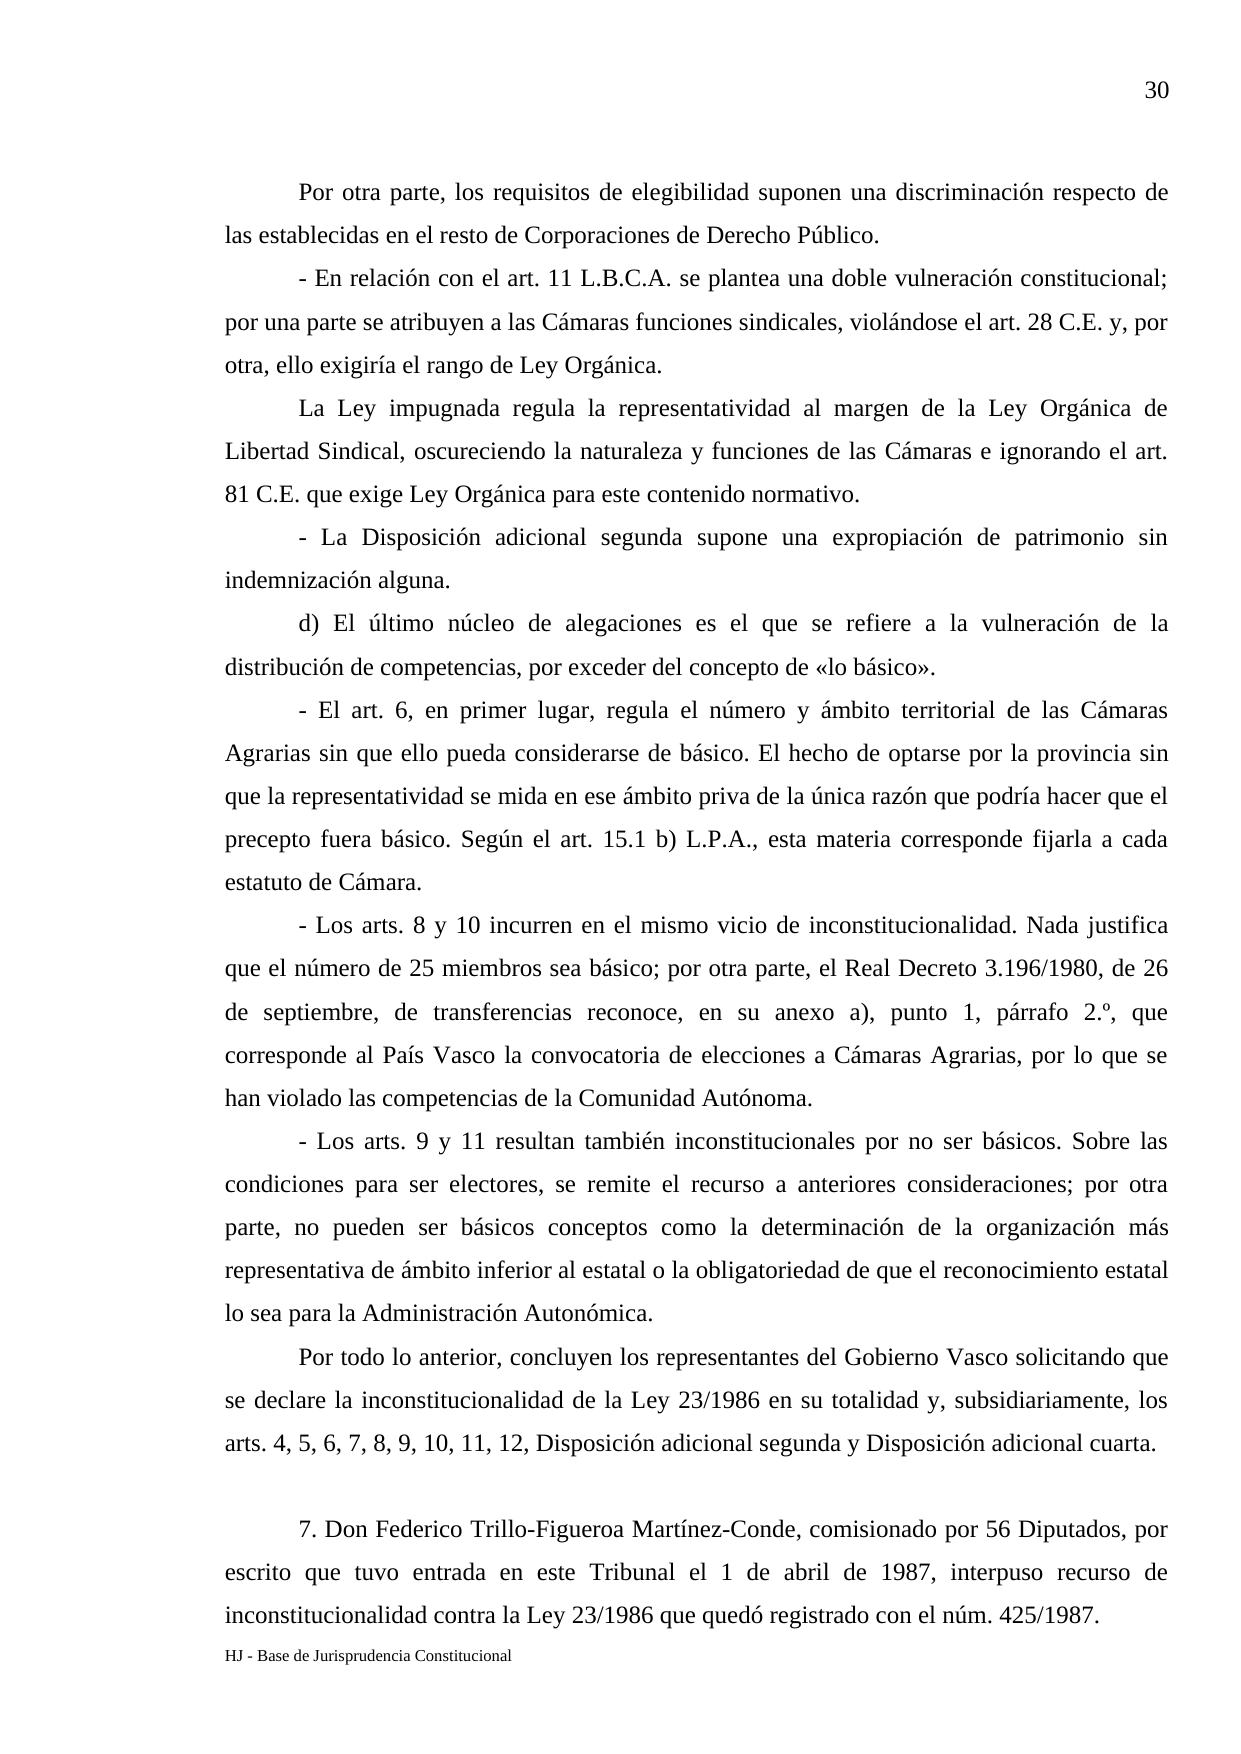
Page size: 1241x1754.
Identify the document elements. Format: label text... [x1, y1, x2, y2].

text - Los arts. 8 y 10 incurren en el mismo vicio de inconstitucionalidad. Nada justifica que el número de 25 miembros sea básico; por otra parte, el Real Decreto 3.196/1980, de 26 de septiembre, de transferencias reconoce, en su anexo a), punto 1, párrafo 2.º, que corresponde al País Vasco la convocatoria de elecciones a Cámaras Agrarias, por lo que se han violado las competencias de la Comunidad Autónoma. [224, 910, 1169, 1112]
text - El art. 6, en primer lugar, regula el número y ámbito territorial de las Cámaras Agrarias sin que ello pueda considerarse de básico. El hecho de optarse por la provincia sin que la representatividad se mida en ese ámbito priva de la única razón que podría hacer que el precepto fuera básico. Según el art. 15.1 b) L.P.A., esta materia corresponde fijarla a cada estatuto de Cámara. [224, 695, 1169, 896]
text La Ley impugnada regula la representatividad al margen de la Ley Orgánica de Libertad Sindical, oscureciendo la naturaleza y funciones de las Cámaras e ignorando el art. 81 C.E. que exige Ley Orgánica para este contenido normativo. [224, 393, 1169, 508]
text Por otra parte, los requisitos de elegibilidad suponen una discriminación respecto de las establecidas en el resto de Corporaciones de Derecho Público. [224, 177, 1169, 249]
text - La Disposición adicional segunda supone una expropiación de patrimonio sin indemnización alguna. [224, 522, 1169, 594]
text d) El último núcleo de alegaciones es el que se refiere a la vulneración de la distribución de competencias, por exceder del concepto de «lo básico». [224, 608, 1169, 680]
text - Los arts. 9 y 11 resultan también inconstitucionales por no ser básicos. Sobre las condiciones para ser electores, se remite el recurso a anteriores consideraciones; por otra parte, no pueden ser básicos conceptos como la determinación de la organización más representativa de ámbito inferior al estatal o la obligatoriedad de que el reconocimiento estatal lo sea para la Administración Autonómica. [224, 1126, 1169, 1327]
text - En relación con el art. 11 L.B.C.A. se plantea una doble vulneración constitucional; por una parte se atribuyen a las Cámaras funciones sindicales, violándose el art. 28 C.E. y, por otra, ello exigiría el rango de Ley Orgánica. [224, 263, 1169, 378]
text Por todo lo anterior, concluyen los representantes del Gobierno Vasco solicitando que se declare la inconstitucionalidad de la Ley 23/1986 en su totalidad y, subsidiariamente, los arts. 4, 5, 6, 7, 8, 9, 10, 11, 12, Disposición adicional segunda y Disposición adicional cuarta. [224, 1342, 1169, 1457]
text 7. Don Federico Trillo-Figueroa Martínez-Conde, comisionado por 56 Diputados, por escrito que tuvo entrada en este Tribunal el 1 de abril de 1987, interpuso recurso de inconstitucionalidad contra la Ley 23/1986 que quedó registrado con el núm. 425/1987. [224, 1514, 1169, 1629]
